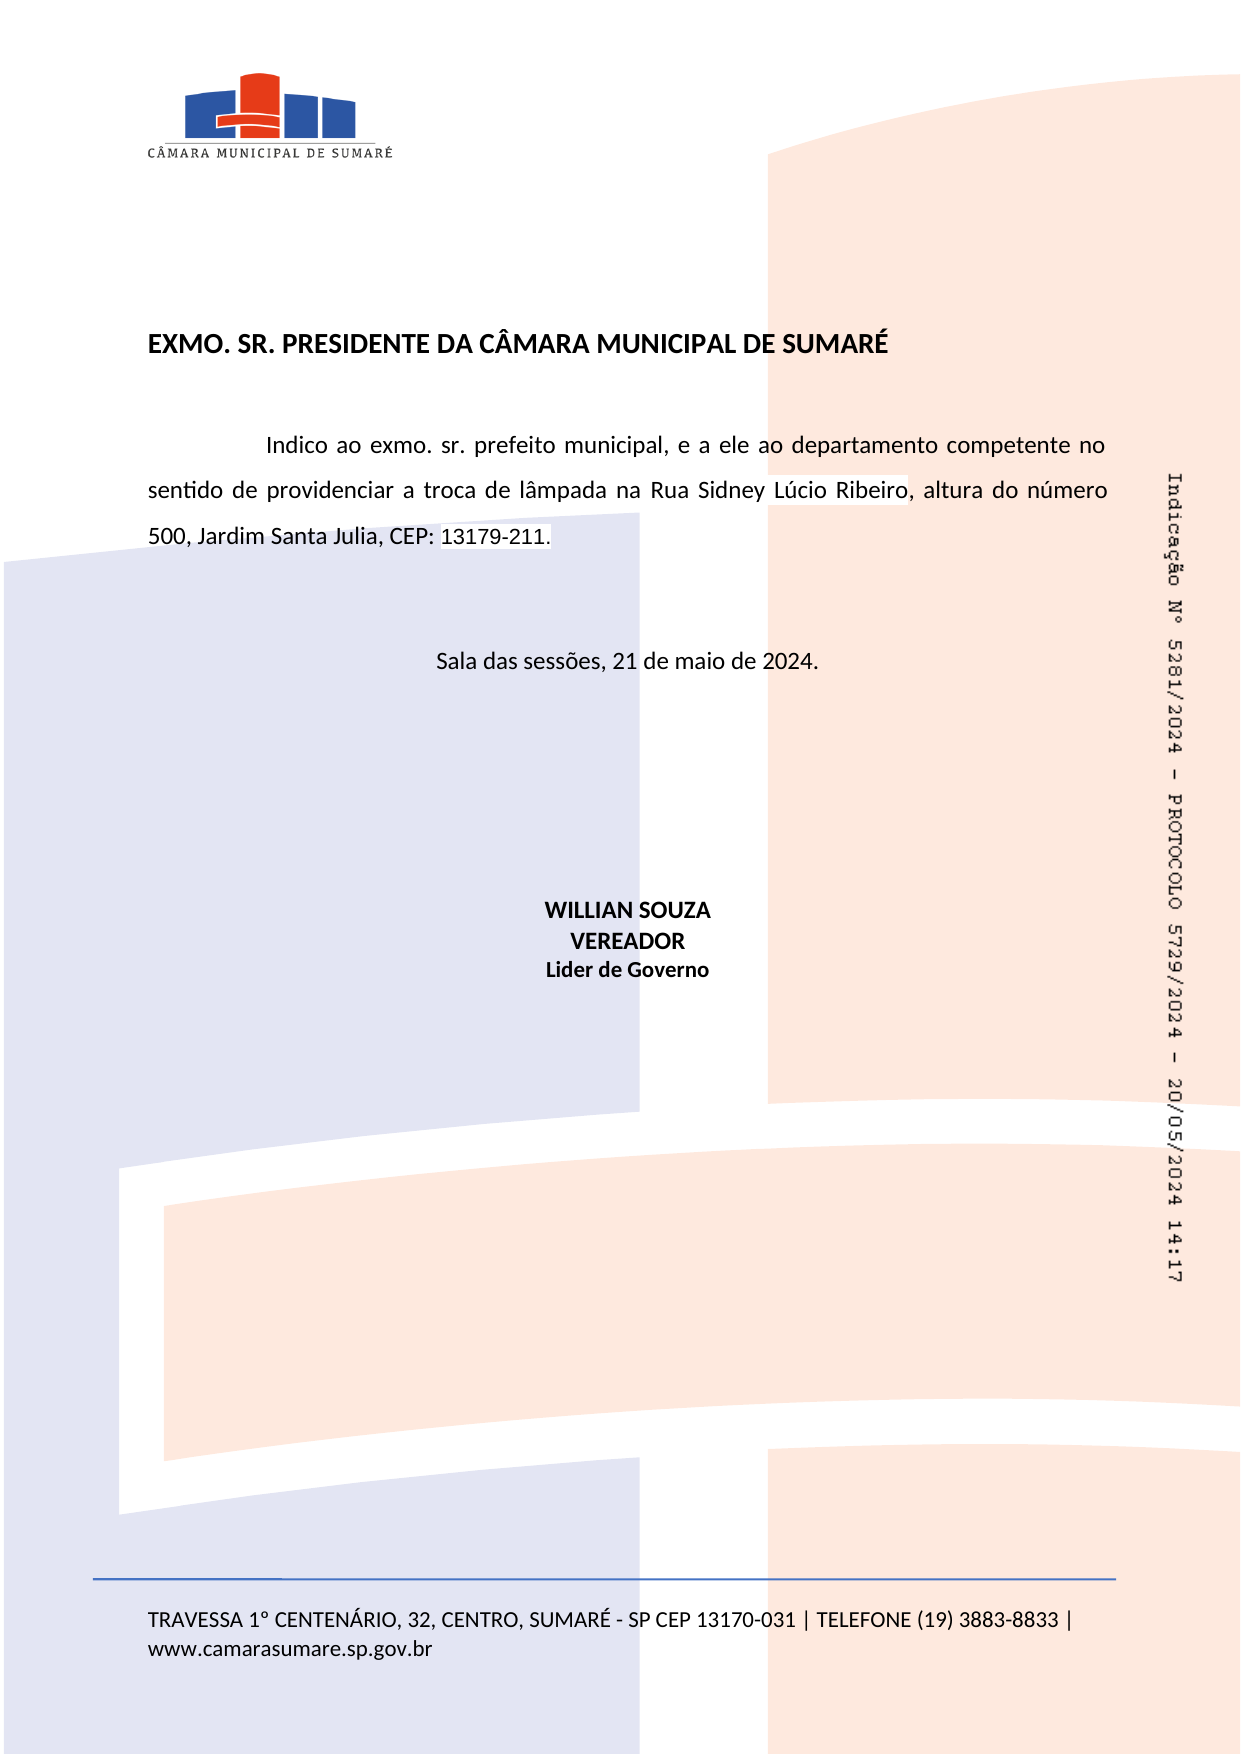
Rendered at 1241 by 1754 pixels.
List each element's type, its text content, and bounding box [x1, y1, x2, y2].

picture [1142, 468, 1205, 1286]
text Lider de Governo [148, 956, 1107, 984]
text Indico ao exmo. sr. prefeito municipal, e a ele ao departamento competente no sentido de providenciar a troca de lâmpada na Rua Sidney Lúcio Ribeiro, altura do número 500, Jardim Santa Julia, CEP: 13179-211. [148, 429, 1107, 551]
text VEREADOR [148, 925, 1107, 956]
text Sala das sessões, 21 de maio de 2024. [148, 645, 1107, 676]
text EXMO. SR. PRESIDENTE DA CÂMARA MUNICIPAL DE SUMARÉ [148, 325, 1107, 361]
picture [147, 73, 394, 160]
text WILLIAN SOUZA [148, 894, 1107, 925]
